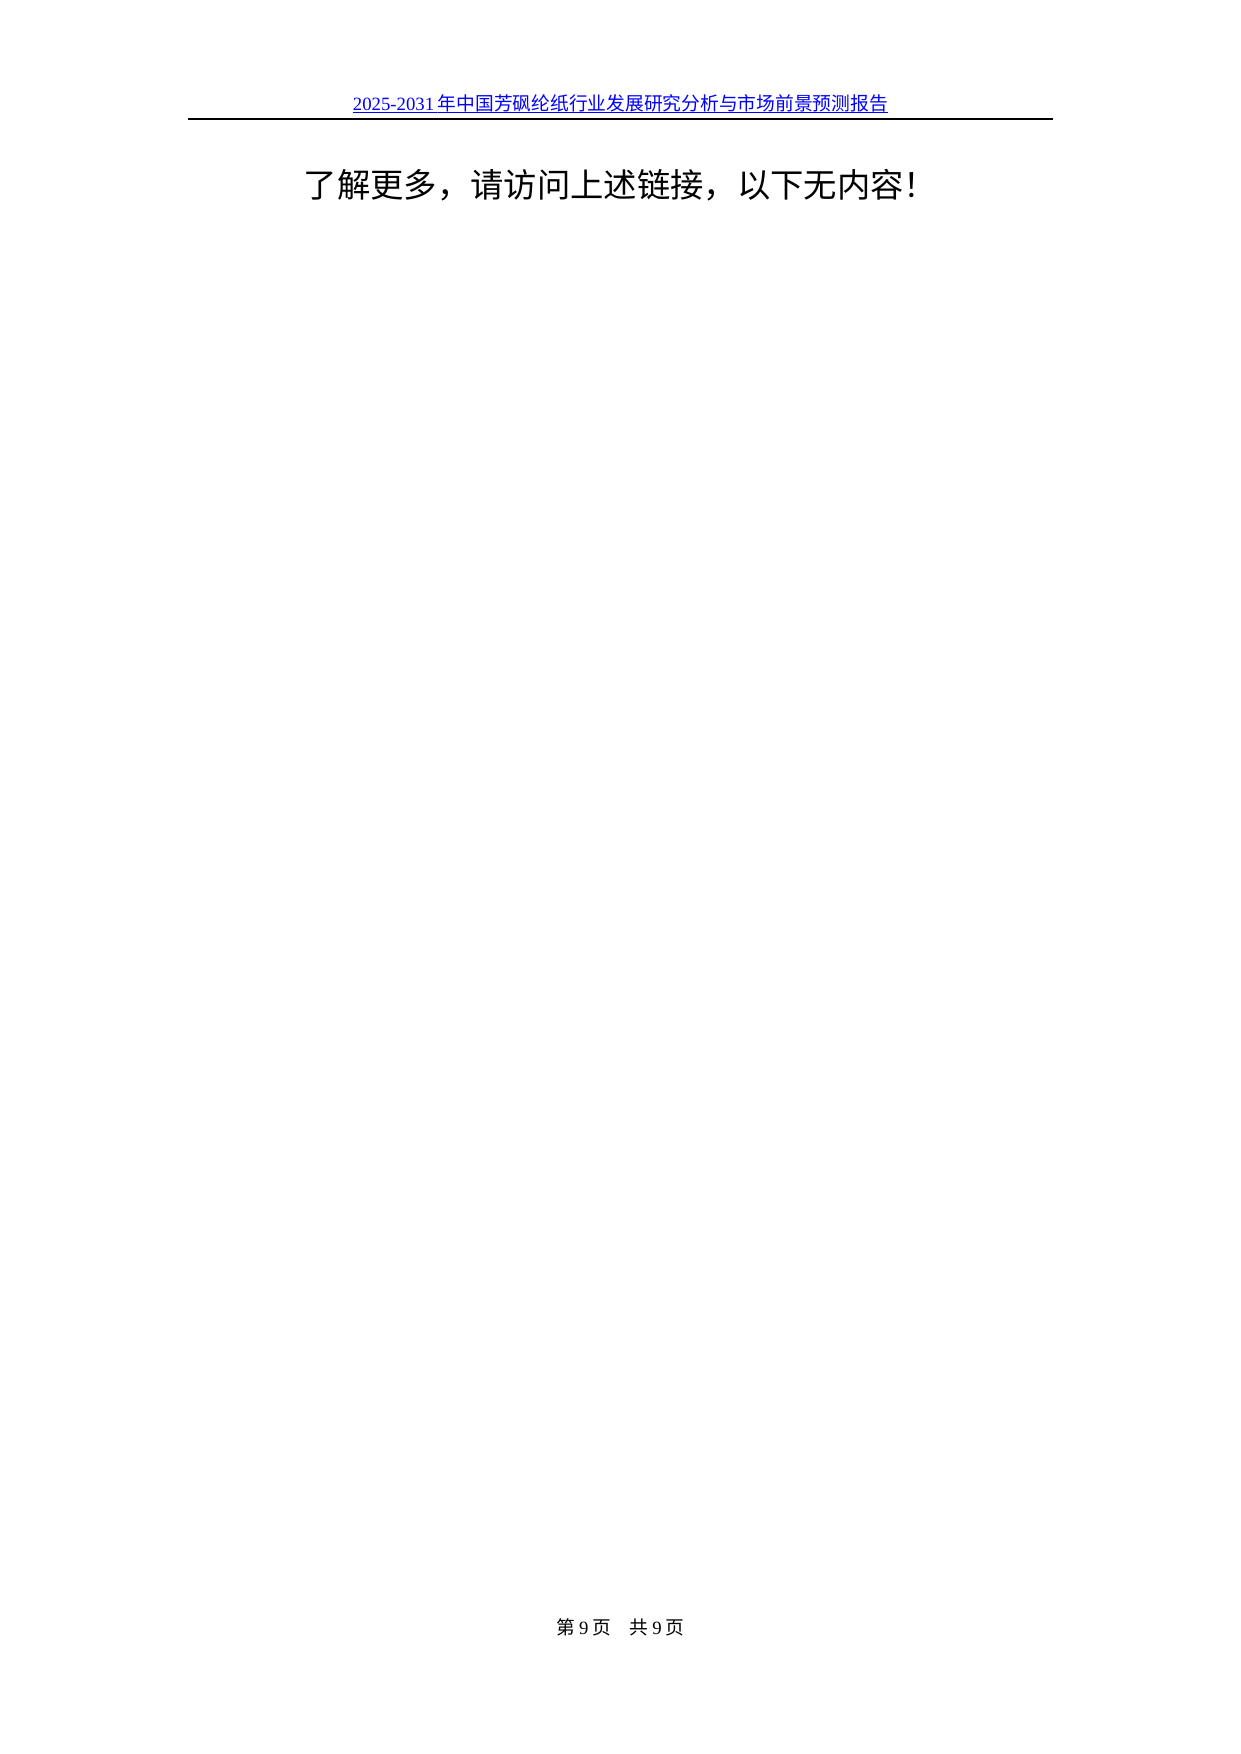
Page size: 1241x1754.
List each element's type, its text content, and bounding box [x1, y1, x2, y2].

title 了解更多，请访问上述链接，以下无内容！ [187, 150, 1053, 215]
